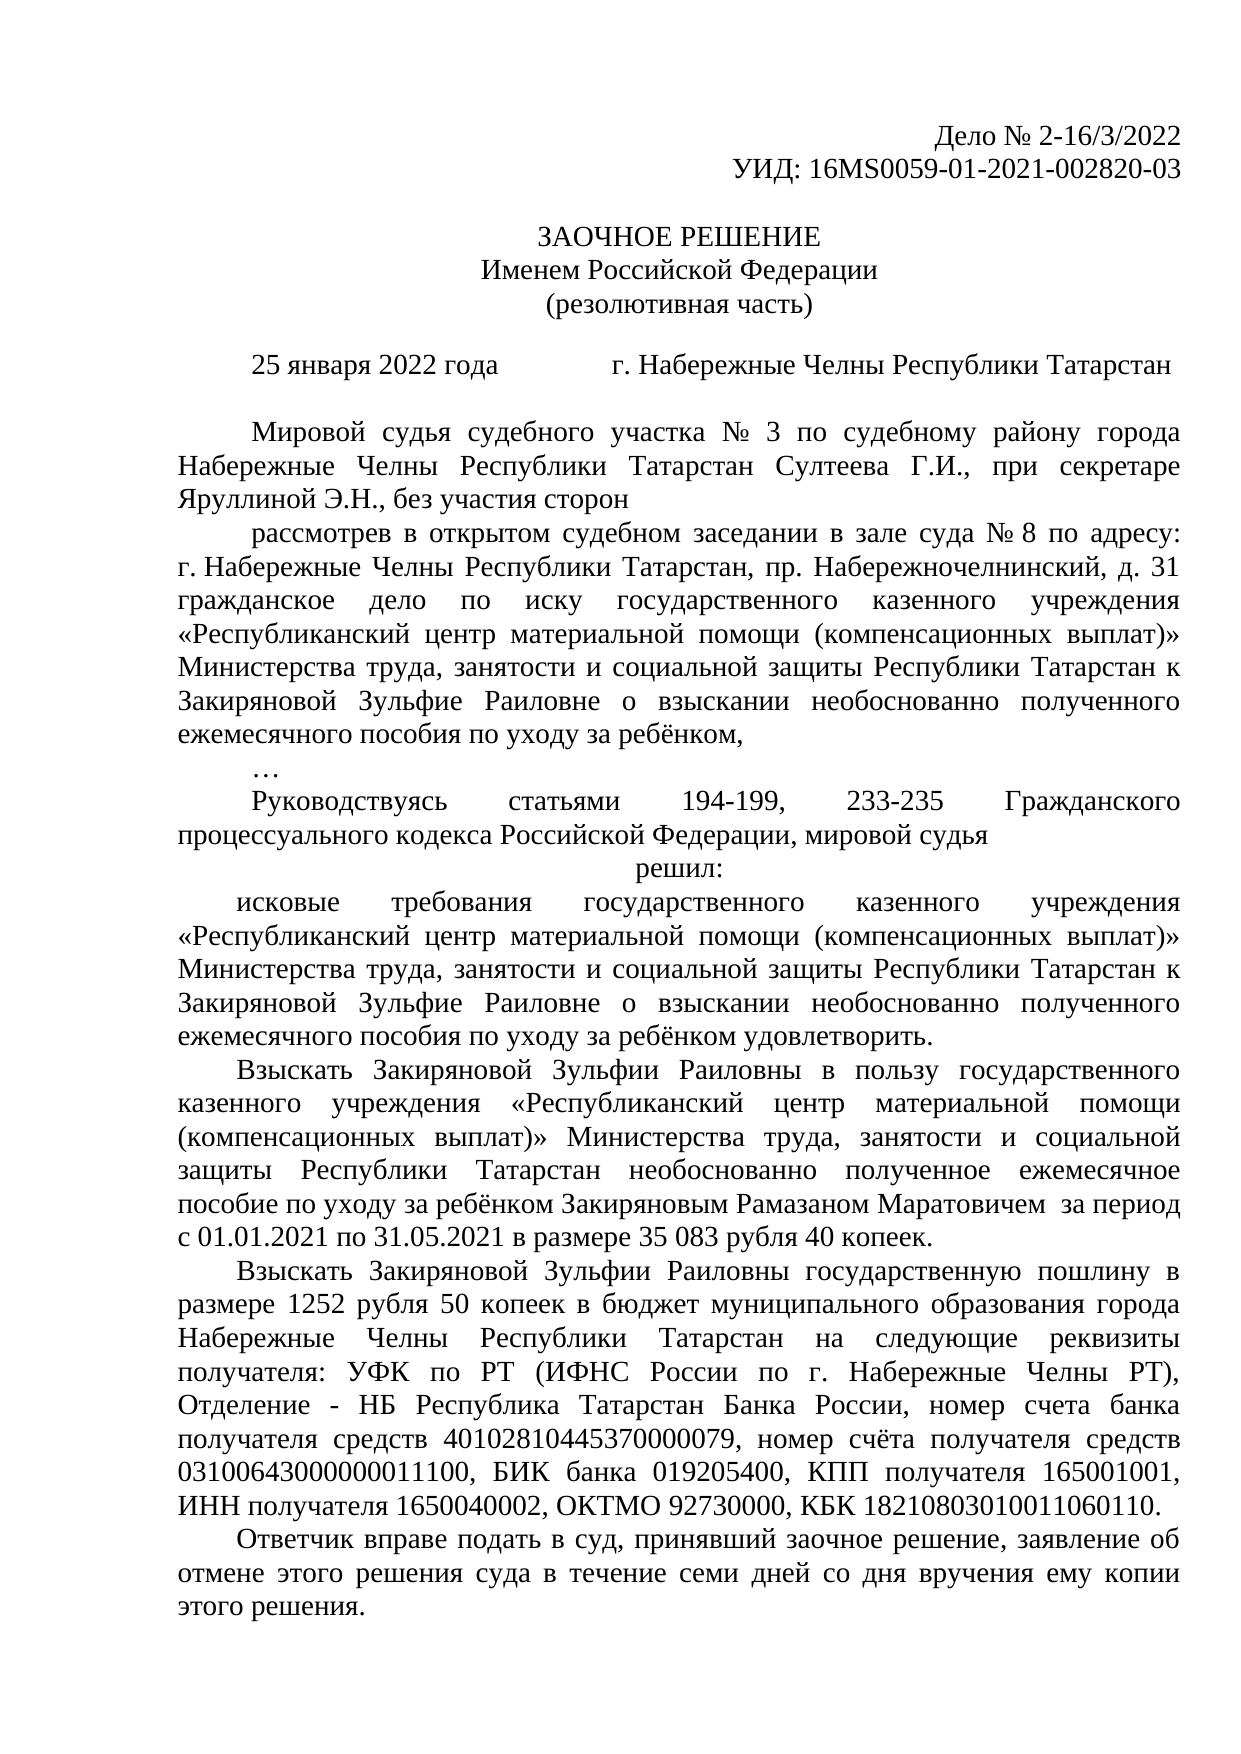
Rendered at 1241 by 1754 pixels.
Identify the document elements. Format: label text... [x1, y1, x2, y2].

text Дело № 2-16/3/2022 [177, 118, 1181, 152]
text решил: [177, 851, 1181, 884]
text 25 января 2022 года г. Набережные Челны Республики Татарстан [177, 347, 1181, 381]
text Ответчик вправе подать в суд, принявший заочное решение, заявление об отмене этого решения суда в течение семи дней со дня вручения ему копии этого решения. [177, 1521, 1181, 1622]
text ЗАОЧНОЕ РЕШЕНИЕ [177, 219, 1181, 252]
text Взыскать Закиряновой Зульфии Раиловны в пользу государственного казенного учреждения «Республиканский центр материальной помощи (компенсационных выплат)» Министерства труда, занятости и социальной защиты Республики Татарстан необоснованно полученное ежемесячное пособие по уходу за ребёнком Закиряновым Рамазаном Маратовичем за период с 01.01.2021 по 31.05.2021 в размере 35 083 рубля 40 копеек. [177, 1052, 1181, 1253]
text Руководствуясь статьями 194-199, 233-235 Гражданского процессуального кодекса Российской Федерации, мировой судья [177, 783, 1181, 851]
text Взыскать Закиряновой Зульфии Раиловны государственную пошлину в размере 1252 рубля 50 копеек в бюджет муниципального образования города Набережные Челны Республики Татарстан на следующие реквизиты получателя: УФК по РТ (ИФНС России по г. Набережные Челны РТ), Отделение - НБ Республика Татарстан Банка России, номер счета банка получателя средств 40102810445370000079, номер счёта получателя средств 03100643000000011100, БИК банка 019205400, КПП получателя 165001001, ИНН получателя 1650040002, ОКТМО 92730000, КБК 18210803010011060110. [177, 1253, 1181, 1521]
text УИД: 16MS0059-01-2021-002820-03 [177, 152, 1181, 185]
text … [177, 750, 1181, 783]
text (резолютивная часть) [177, 286, 1181, 319]
text Мировой судья судебного участка № 3 по судебному району города Набережные Челны Республики Татарстан Султеева Г.И., при секретаре Яруллиной Э.Н., без участия сторон [177, 414, 1181, 515]
text Именем Российской Федерации [177, 252, 1181, 286]
text исковые требования государственного казенного учреждения «Республиканский центр материальной помощи (компенсационных выплат)» Министерства труда, занятости и социальной защиты Республики Татарстан к Закиряновой Зульфие Раиловне о взыскании необоснованно полученного ежемесячного пособия по уходу за ребёнком удовлетворить. [177, 884, 1181, 1052]
text рассмотрев в открытом судебном заседании в зале суда № 8 по адресу: г. Набережные Челны Республики Татарстан, пр. Набережночелнинский, д. 31 гражданское дело по иску государственного казенного учреждения «Республиканский центр материальной помощи (компенсационных выплат)» Министерства труда, занятости и социальной защиты Республики Татарстан к Закиряновой Зульфие Раиловне о взыскании необоснованно полученного ежемесячного пособия по уходу за ребёнком, [177, 515, 1181, 750]
